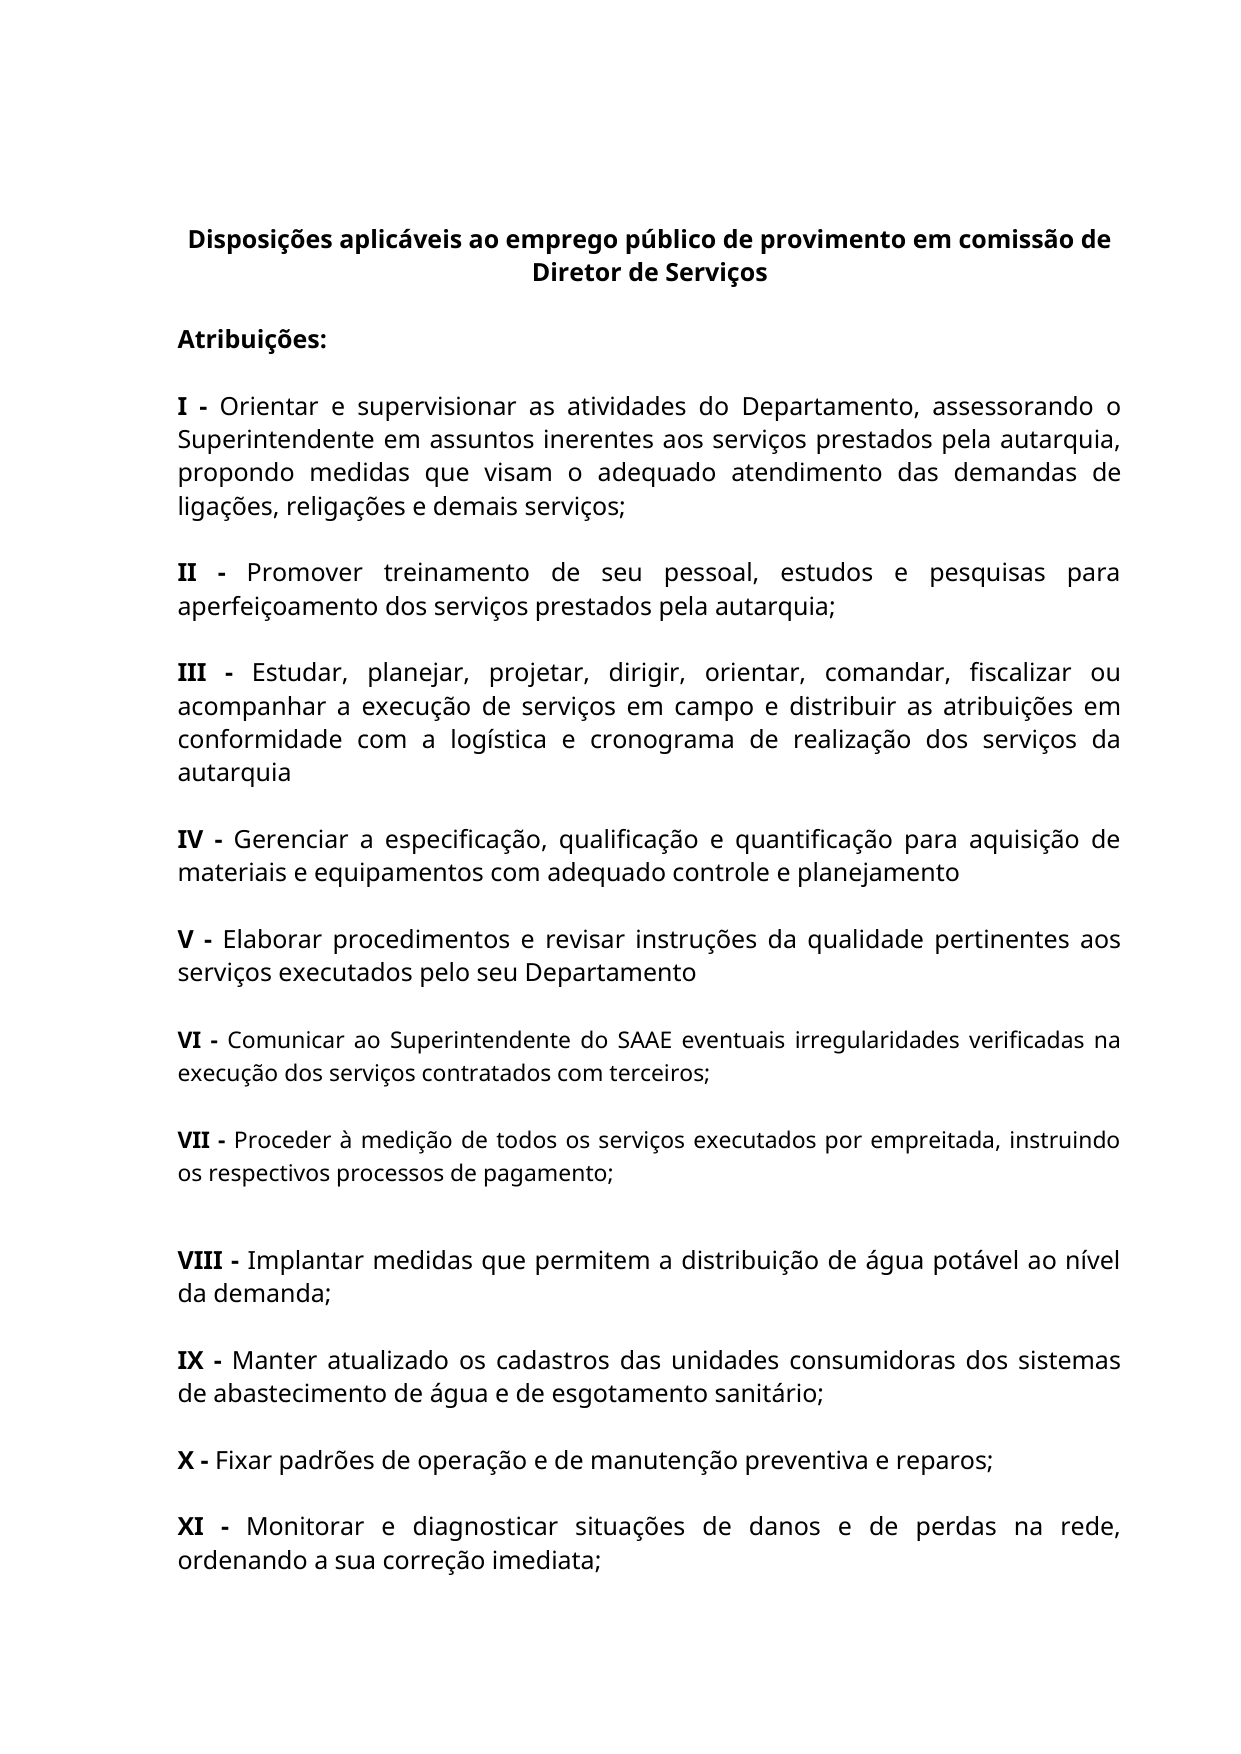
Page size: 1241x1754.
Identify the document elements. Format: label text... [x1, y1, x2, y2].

text VIII - Implantar medidas que permitem a distribuição de água potável ao nível da demanda; [177, 1242, 1122, 1309]
text Atribuições: [177, 322, 1122, 355]
text I - Orientar e supervisionar as atividades do Departamento, assessorando o Superintendente em assuntos inerentes aos serviços prestados pela autarquia, propondo medidas que visam o adequado atendimento das demandas de ligações, religações e demais serviços; [177, 388, 1122, 522]
list VII - Proceder à medição de todos os serviços executados por empreitada, instruindo os respectivos processos de pagamento; [177, 1122, 1122, 1188]
text XI - Monitorar e diagnosticar situações de danos e de perdas na rede, ordenando a sua correção imediata; [177, 1509, 1122, 1576]
text V - Elaborar procedimentos e revisar instruções da qualidade pertinentes aos serviços executados pelo seu Departamento [177, 922, 1122, 988]
text Disposições aplicáveis ao emprego público de provimento em comissão de Diretor de Serviços [177, 222, 1122, 288]
text III - Estudar, planejar, projetar, dirigir, orientar, comandar, fiscalizar ou acompanhar a execução de serviços em campo e distribuir as atribuições em conformidade com a logística e cronograma de realização dos serviços da autarquia [177, 655, 1122, 788]
text IX - Manter atualizado os cadastros das unidades consumidoras dos sistemas de abastecimento de água e de esgotamento sanitário; [177, 1342, 1122, 1409]
text IV - Gerenciar a especificação, qualificação e quantificação para aquisição de materiais e equipamentos com adequado controle e planejamento [177, 822, 1122, 888]
text II - Promover treinamento de seu pessoal, estudos e pesquisas para aperfeiçoamento dos serviços prestados pela autarquia; [177, 555, 1122, 622]
text X - Fixar padrões de operação e de manutenção preventiva e reparos; [177, 1442, 1122, 1476]
list VI - Comunicar ao Superintendente do SAAE eventuais irregularidades verificadas na execução dos serviços contratados com terceiros; [177, 1022, 1122, 1088]
